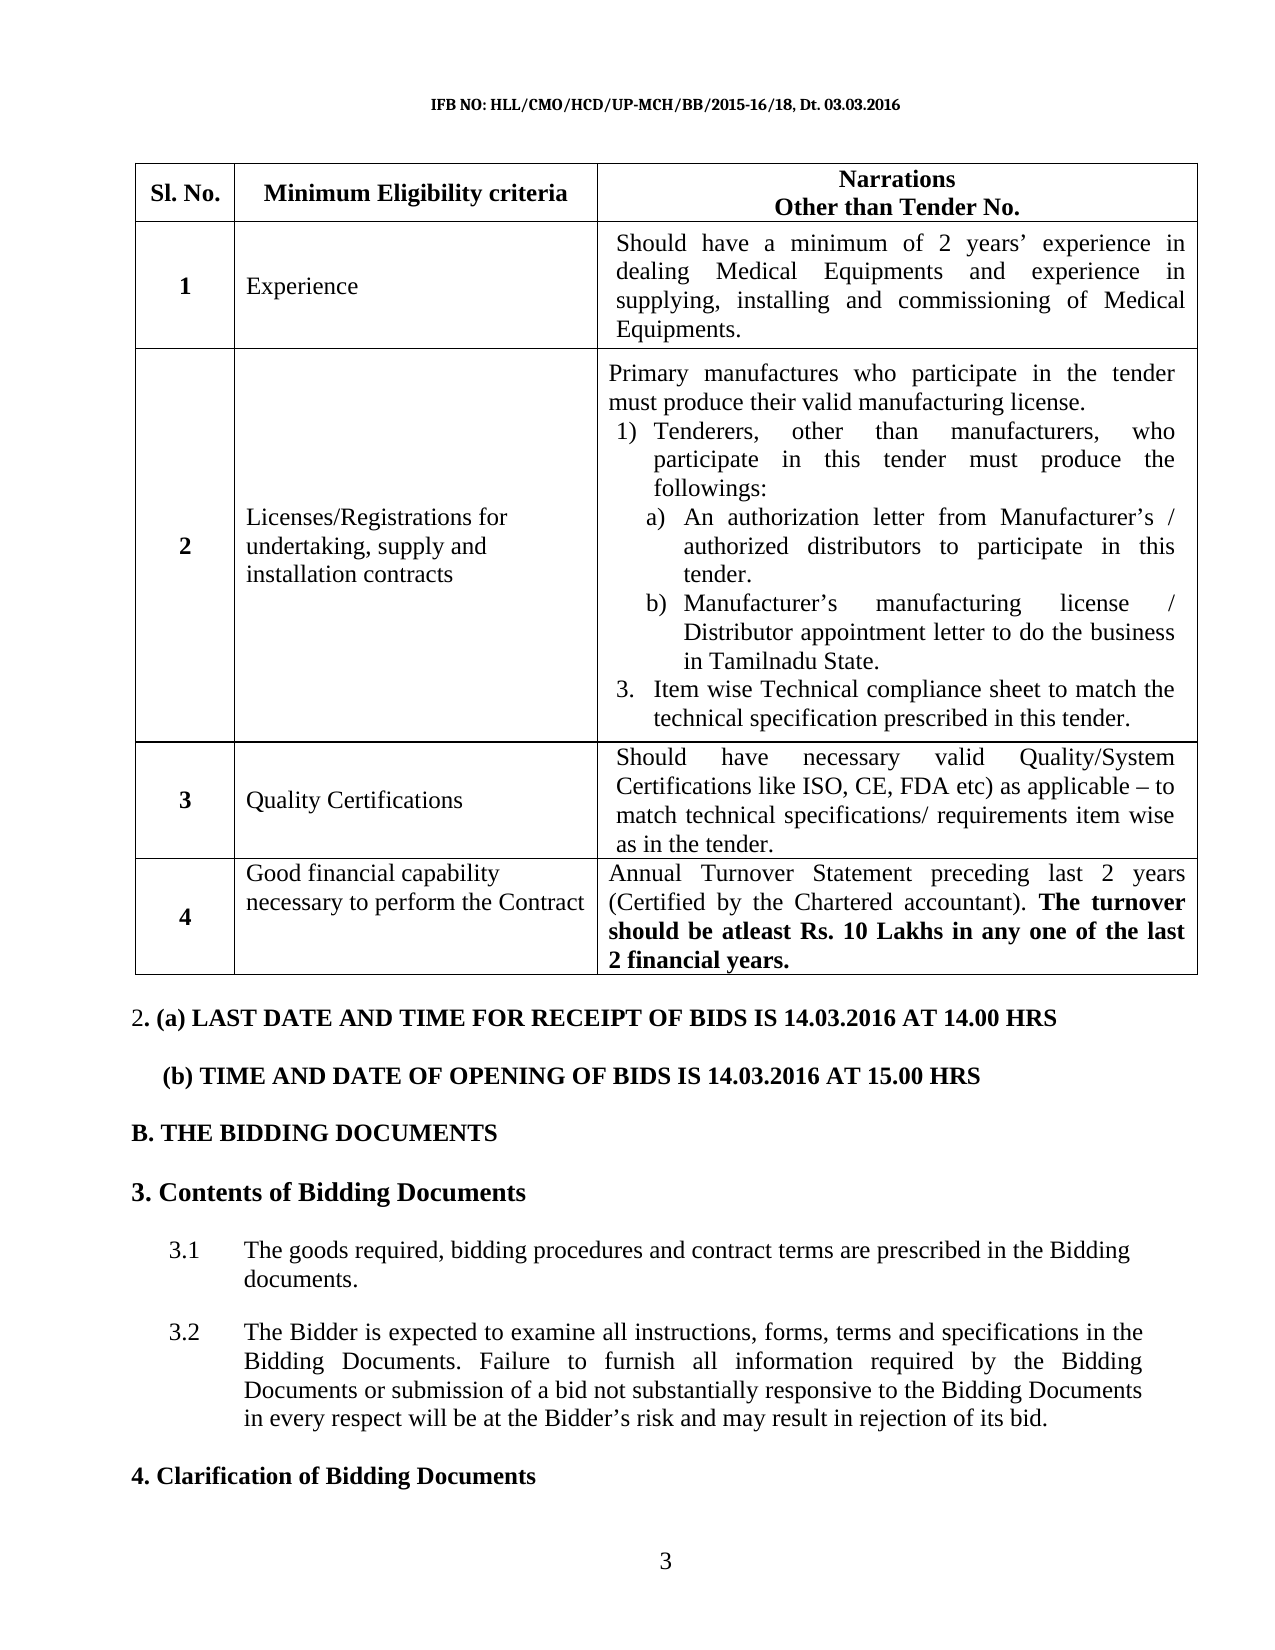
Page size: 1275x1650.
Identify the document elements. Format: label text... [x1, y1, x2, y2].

text 3.2 The Bidder is expected to examine all instructions, forms, terms and specifications in the Bidding Documents. Failure to furnish all information required by the Bidding Documents or submission of a bid not substantially responsive to the Bidding Documents in every respect will be at the Bidder’s risk and may result in rejection of its bid. [169, 1317, 1144, 1432]
text 4. Clarification of Bidding Documents [131, 1461, 1200, 1490]
table_cell 3 [136, 743, 234, 857]
table_cell Primary manufactures who participate in the tender must produce their valid manufacturing license. Tenderers, other than manufacturers, who participate in this tender must produce the followings: An authorization letter from Manufacturer’s / authorized distributors to participate in this tender. Manufacturer’s manufacturing license / Distributor appointment letter to do the business in Tamilnadu State. Item wise Technical compliance sheet to match the technical specification prescribed in this tender. [598, 349, 1197, 741]
table_cell Annual Turnover Statement preceding last 2 years (Certified by the Chartered accountant). The turnover should be atleast Rs. 10 Lakhs in any one of the last 2 financial years. [598, 859, 1197, 973]
text 3.1 The goods required, bidding procedures and contract terms are prescribed in the Bidding documents. [169, 1236, 1200, 1293]
table_cell Licenses/Registrations for undertaking, supply and installation contracts [235, 349, 597, 741]
table_cell Should have necessary valid Quality/System Certifications like ISO, CE, FDA etc) as applicable – to match technical specifications/ requirements item wise as in the tender. [598, 743, 1197, 857]
table_cell 2 [136, 349, 234, 741]
table_cell Should have a minimum of 2 years’ experience in dealing Medical Equipments and experience in supplying, installing and commissioning of Medical Equipments. [598, 222, 1197, 348]
table_cell Experience [235, 222, 597, 348]
table_header Minimum Eligibility criteria [235, 164, 597, 221]
text (b) TIME AND DATE OF OPENING OF BIDS IS 14.03.2016 AT 15.00 HRS [131, 1061, 1200, 1089]
table_cell 1 [136, 222, 234, 348]
text 3. Contents of Bidding Documents [131, 1176, 1200, 1207]
text B. THE BIDDING DOCUMENTS [131, 1118, 1200, 1147]
text 2. (a) LAST DATE AND TIME FOR RECEIPT OF BIDS IS 14.03.2016 AT 14.00 HRS [131, 1003, 1200, 1032]
table_cell 4 [136, 859, 234, 973]
table_header Narrations Other than Tender No. [598, 164, 1197, 221]
table_header Sl. No. [136, 164, 234, 221]
table_cell Quality Certifications [235, 743, 597, 857]
table_cell Good financial capability necessary to perform the Contract [235, 859, 597, 973]
